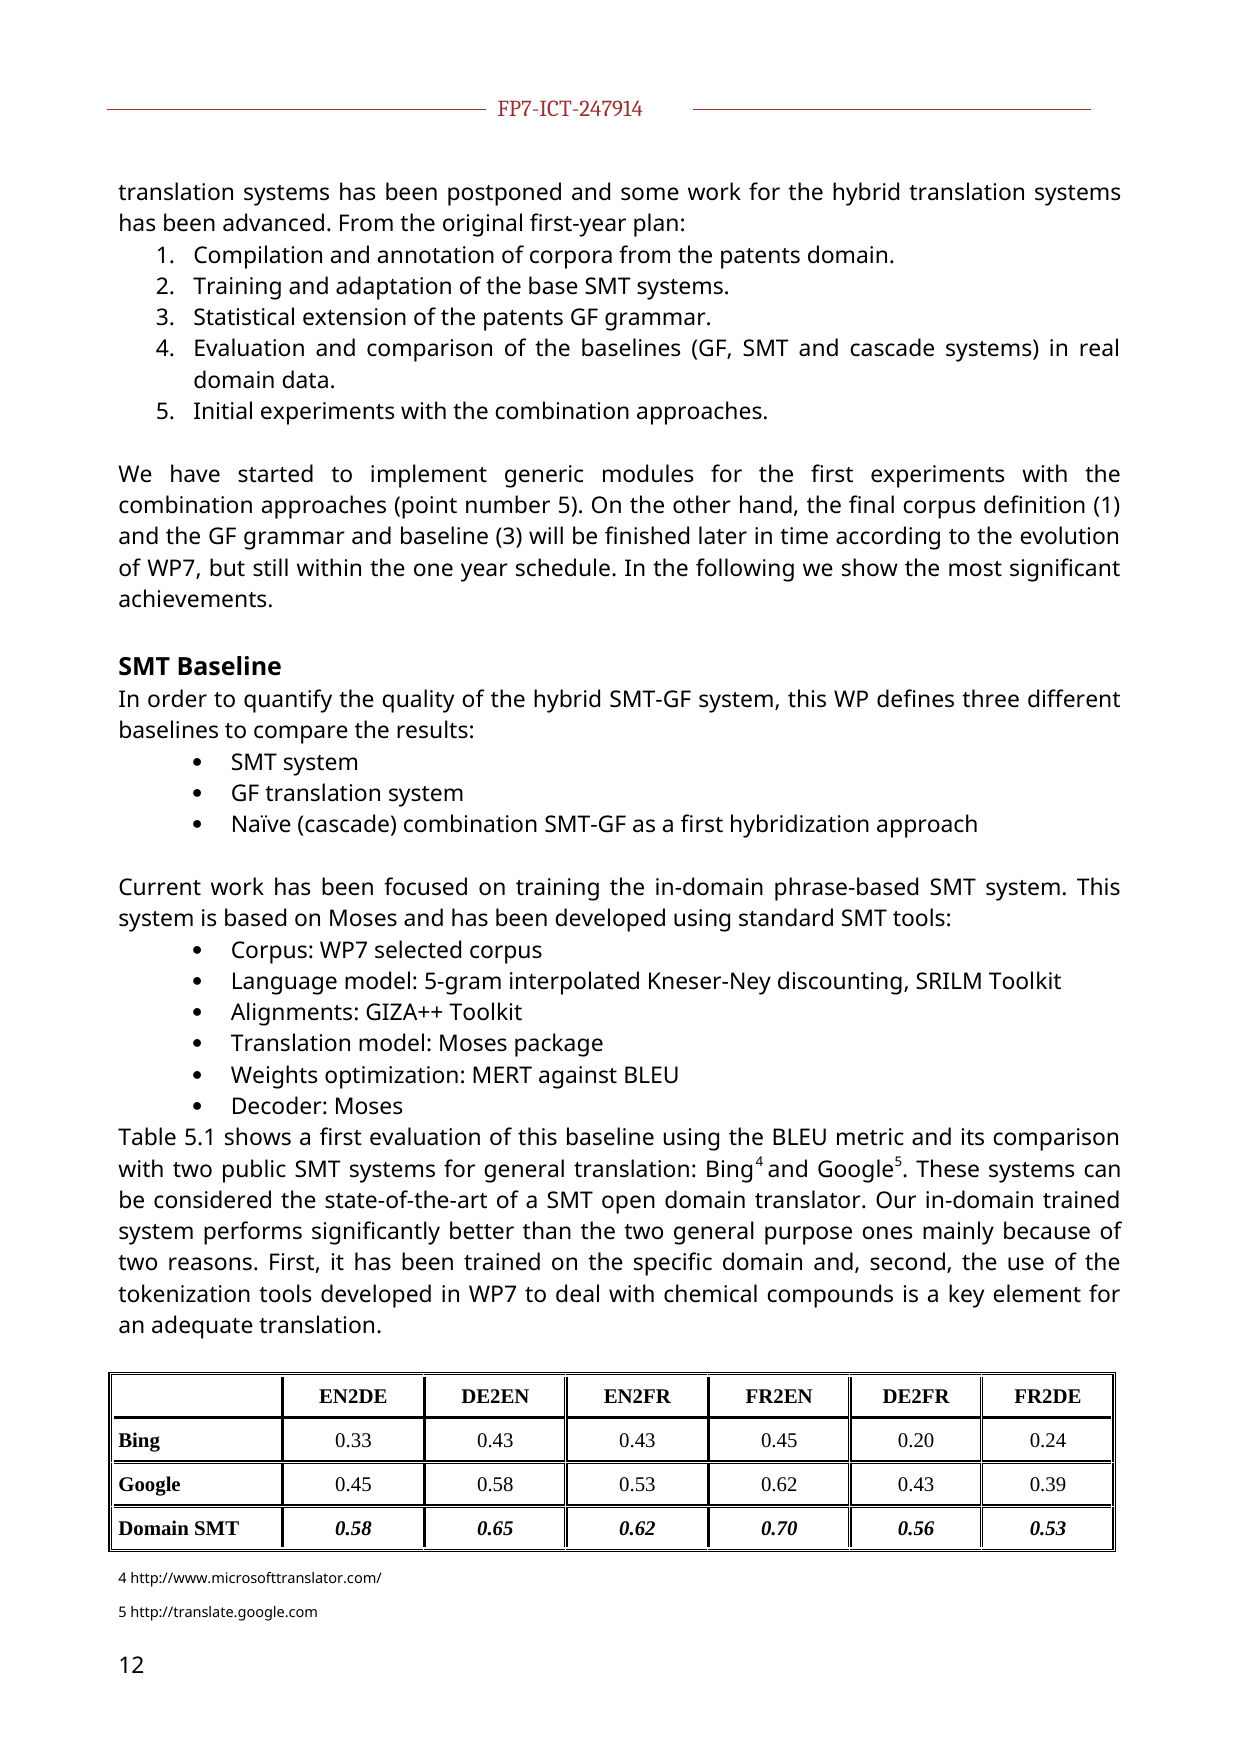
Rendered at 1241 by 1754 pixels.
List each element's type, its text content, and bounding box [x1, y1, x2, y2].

list Decoder: Moses [193, 1090, 1122, 1121]
table_cell 0.65 [424, 1504, 566, 1548]
table_cell Bing [112, 1416, 281, 1460]
table_cell 0.43 [568, 1419, 707, 1460]
table_cell 0.58 [282, 1508, 424, 1548]
table_cell 0.56 [850, 1508, 982, 1548]
table_cell 0.45 [284, 1464, 423, 1504]
list Training and adaptation of the base SMT systems. [156, 270, 1122, 301]
text Table 5.1 shows a first evaluation of this baseline using the BLEU metric and its comparison with two public SMT systems for general translation: Bing and Google. These systems can be considered the state-of-the-art of a SMT open domain translator. Our in-domain trained system performs significantly better than the two general purpose ones mainly because of two reasons. First, it has been trained on the specific domain and, second, the use of the tokenization tools developed in WP7 to deal with chemical compounds is a key element for an adequate translation. [118, 1121, 1122, 1340]
list Initial experiments with the combination approaches. [156, 395, 1122, 426]
table_cell 0.43 [426, 1419, 564, 1460]
list SMT system [193, 746, 1122, 777]
table_cell 0.43 [852, 1464, 980, 1504]
table_cell Domain SMT [112, 1504, 282, 1548]
table_cell Google [112, 1460, 281, 1504]
table_header DE2FR [850, 1375, 982, 1416]
list Evaluation and comparison of the baselines (GF, SMT and cascade systems) in real domain data. [156, 332, 1122, 395]
list GF translation system [193, 777, 1122, 808]
text We have started to implement generic modules for the first experiments with the combination approaches (point number 5). On the other hand, the final corpus definition (1) and the GF grammar and baseline (3) will be finished later in time according to the evolution of WP7, but still within the one year schedule. In the following we show the most significant achievements. [118, 458, 1122, 614]
table_header EN2FR [566, 1373, 708, 1416]
table_cell 0.45 [710, 1419, 848, 1460]
table_cell 0.33 [284, 1419, 423, 1460]
table_header DE2EN [424, 1373, 566, 1416]
list Alignments: GIZA++ Toolkit [193, 996, 1122, 1027]
table_cell 0.62 [710, 1464, 848, 1504]
list Statistical extension of the patents GF grammar. [156, 301, 1122, 332]
table_header EN2DE [282, 1373, 424, 1416]
table_cell 0.39 [983, 1460, 1113, 1504]
table_cell 0.70 [708, 1504, 850, 1548]
table_header FR2EN [708, 1373, 850, 1416]
list Translation model: Moses package [193, 1027, 1122, 1059]
table_cell 0.58 [426, 1464, 564, 1504]
table_cell 0.62 [566, 1508, 708, 1548]
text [118, 176, 1122, 238]
list Weights optimization: MERT against BLEU [193, 1059, 1122, 1090]
text In order to quantify the quality of the hybrid SMT-GF system, this WP defines three different baselines to compare the results: [118, 683, 1122, 745]
subtitle SMT Baseline [118, 648, 1122, 683]
text Current work has been focused on training the in-domain phrase-based SMT system. This system is based on Moses and has been developed using standard SMT tools: [118, 871, 1122, 933]
table_header [112, 1375, 282, 1416]
table_cell 0.20 [852, 1419, 980, 1460]
list Language model: 5-gram interpolated Kneser-Ney discounting, SRILM Toolkit [193, 965, 1122, 996]
list Compilation and annotation of corpora from the patents domain. [156, 239, 1122, 270]
table_header FR2DE [982, 1375, 1112, 1416]
list Naïve (cascade) combination SMT-GF as a first hybridization approach [193, 808, 1122, 839]
table_cell 0.24 [983, 1416, 1112, 1460]
list Corpus: WP7 selected corpus [193, 934, 1122, 965]
table_cell 0.53 [982, 1504, 1113, 1548]
table_cell 0.53 [568, 1464, 707, 1504]
